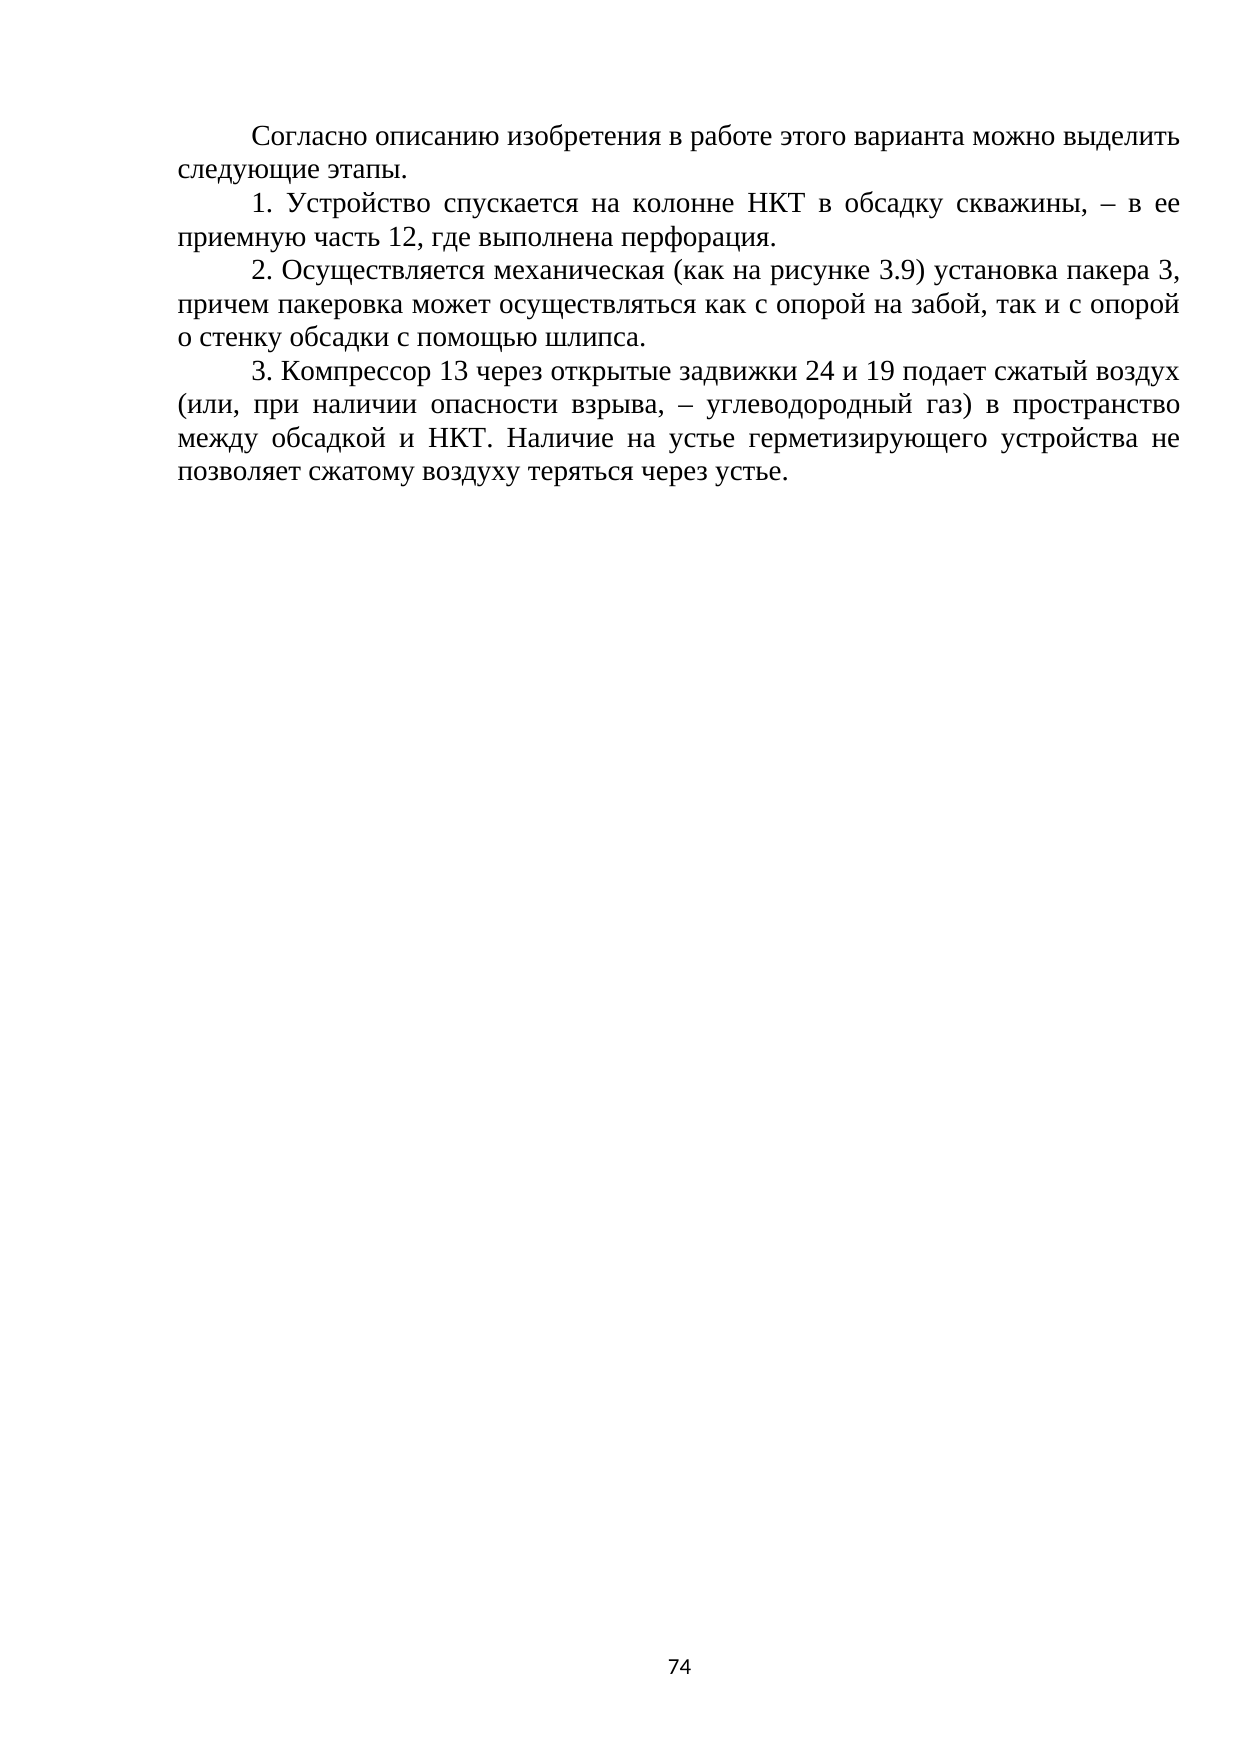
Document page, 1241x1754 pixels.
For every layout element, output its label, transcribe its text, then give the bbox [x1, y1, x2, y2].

text 3. Компрессор 13 через открытые задвижки 24 и 19 подает сжатый воздух (или, при наличии опасности взрыва, – углеводородный газ) в пространство между обсадкой и НКТ. Наличие на устье герметизирующего устройства не позволяет сжатому воздуху теряться через устье. [177, 353, 1181, 487]
text 1. Устройство спускается на колонне НКТ в обсадку скважины, – в ее приемную часть 12, где выполнена перфорация. [177, 185, 1181, 252]
text 2. Осуществляется механическая (как на рисунке 3.9) установка пакера 3, причем пакеровка может осуществляться как с опорой на забой, так и с опорой о стенку обсадки с помощью шлипса. [177, 252, 1181, 353]
text Согласно описанию изобретения в работе этого варианта можно выделить следующие этапы. [177, 118, 1181, 185]
